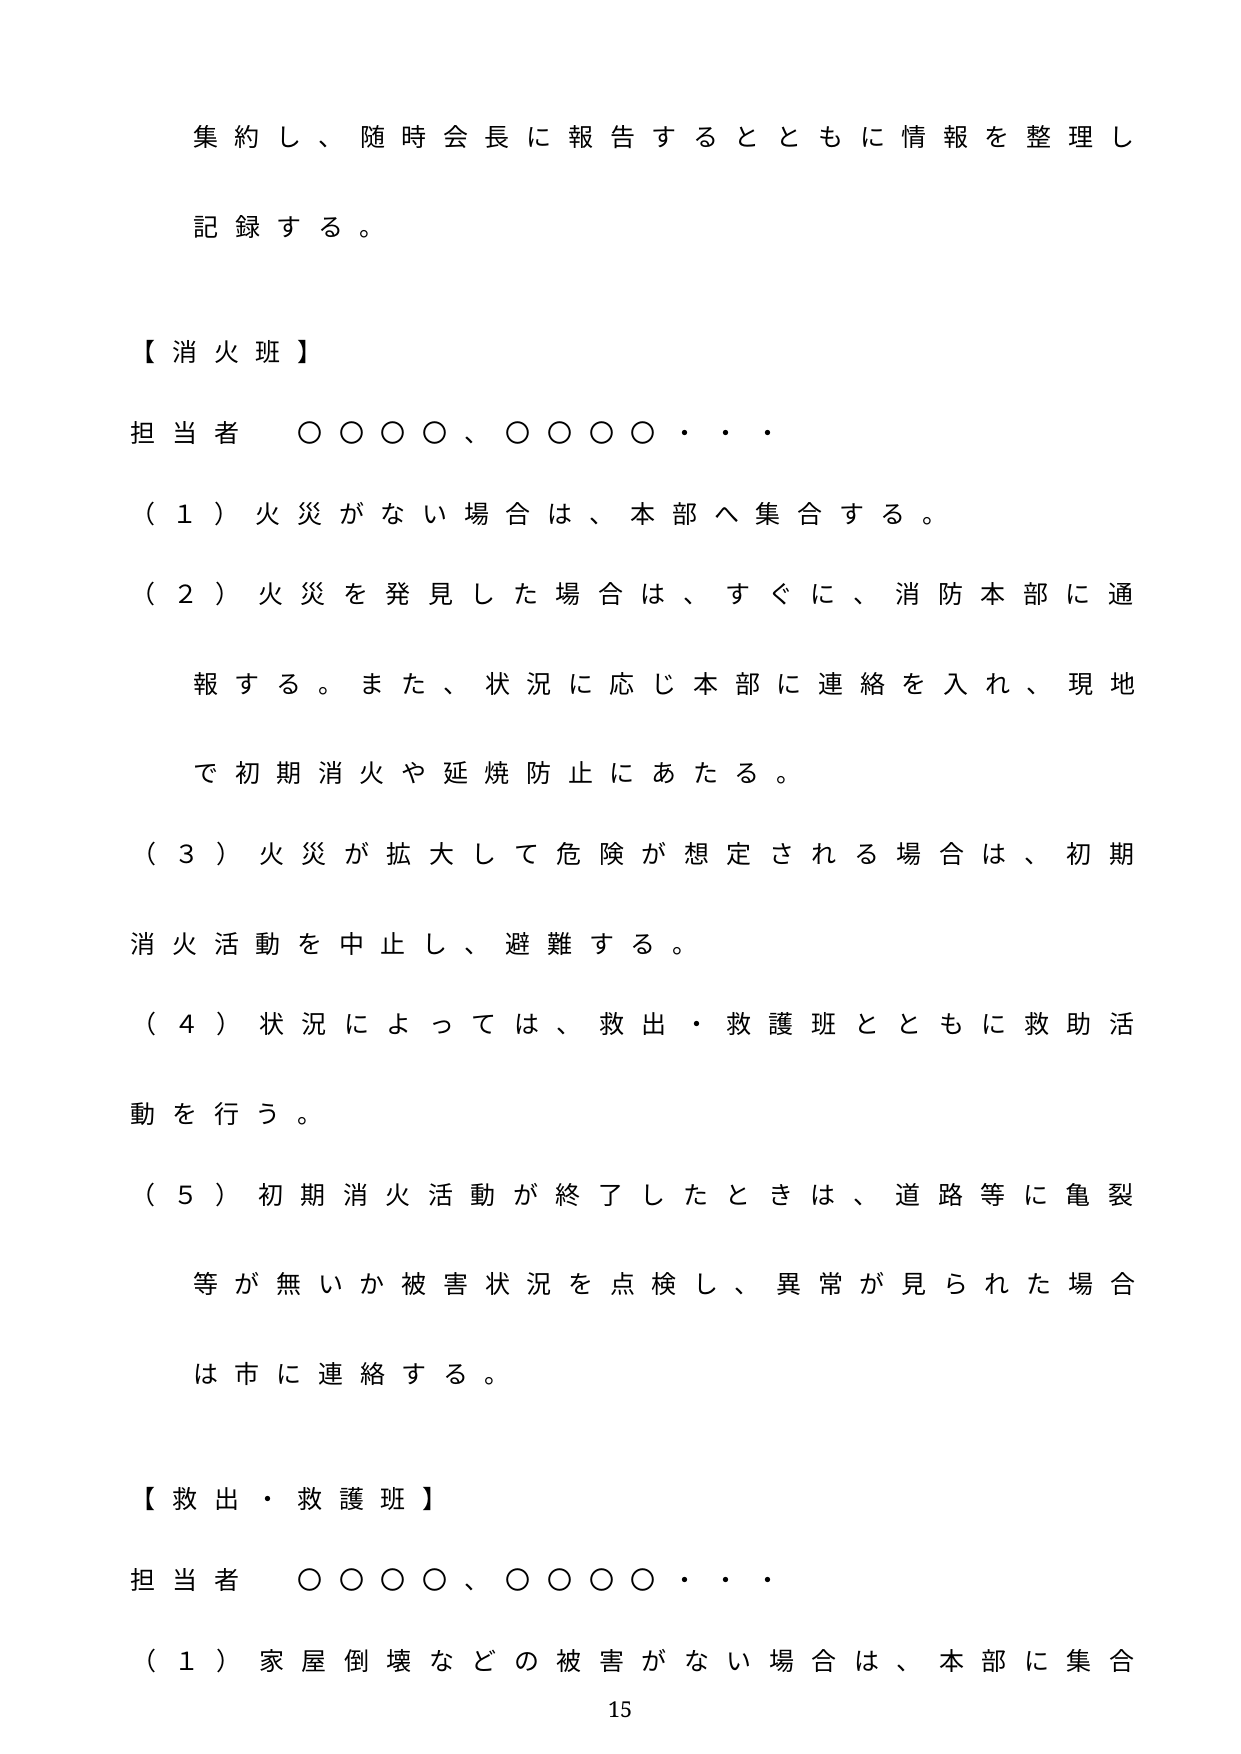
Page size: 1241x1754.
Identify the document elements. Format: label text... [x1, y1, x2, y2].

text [89, 1623, 1151, 1695]
text 【消火班】 [89, 315, 1151, 387]
text 担当者 〇〇〇〇、〇〇〇〇・・・ [89, 1542, 1151, 1614]
text （５）初期消火活動が終了したときは、道路等に亀裂等が無いか被害状況を点検し、異常が見られた場合は市に連絡する。 [110, 1158, 1151, 1408]
text （３）火災が拡大して危険が想定される場合は、初期消火活動を中止し、避難する。 [89, 817, 1151, 978]
text （１）火災がない場合は、本部へ集合する。 [89, 476, 1151, 548]
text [110, 100, 1151, 261]
text （２）火災を発見した場合は、すぐに、消防本部に通報する。また、状況に応じ本部に連絡を入れ、現地で初期消火や延焼防止にあたる。 [110, 557, 1151, 808]
text 【救出・救護班】 [89, 1462, 1151, 1533]
text （４）状況によっては、救出・救護班とともに救助活動を行う。 [89, 987, 1151, 1148]
text 担当者 〇〇〇〇、〇〇〇〇・・・ [89, 396, 1151, 467]
